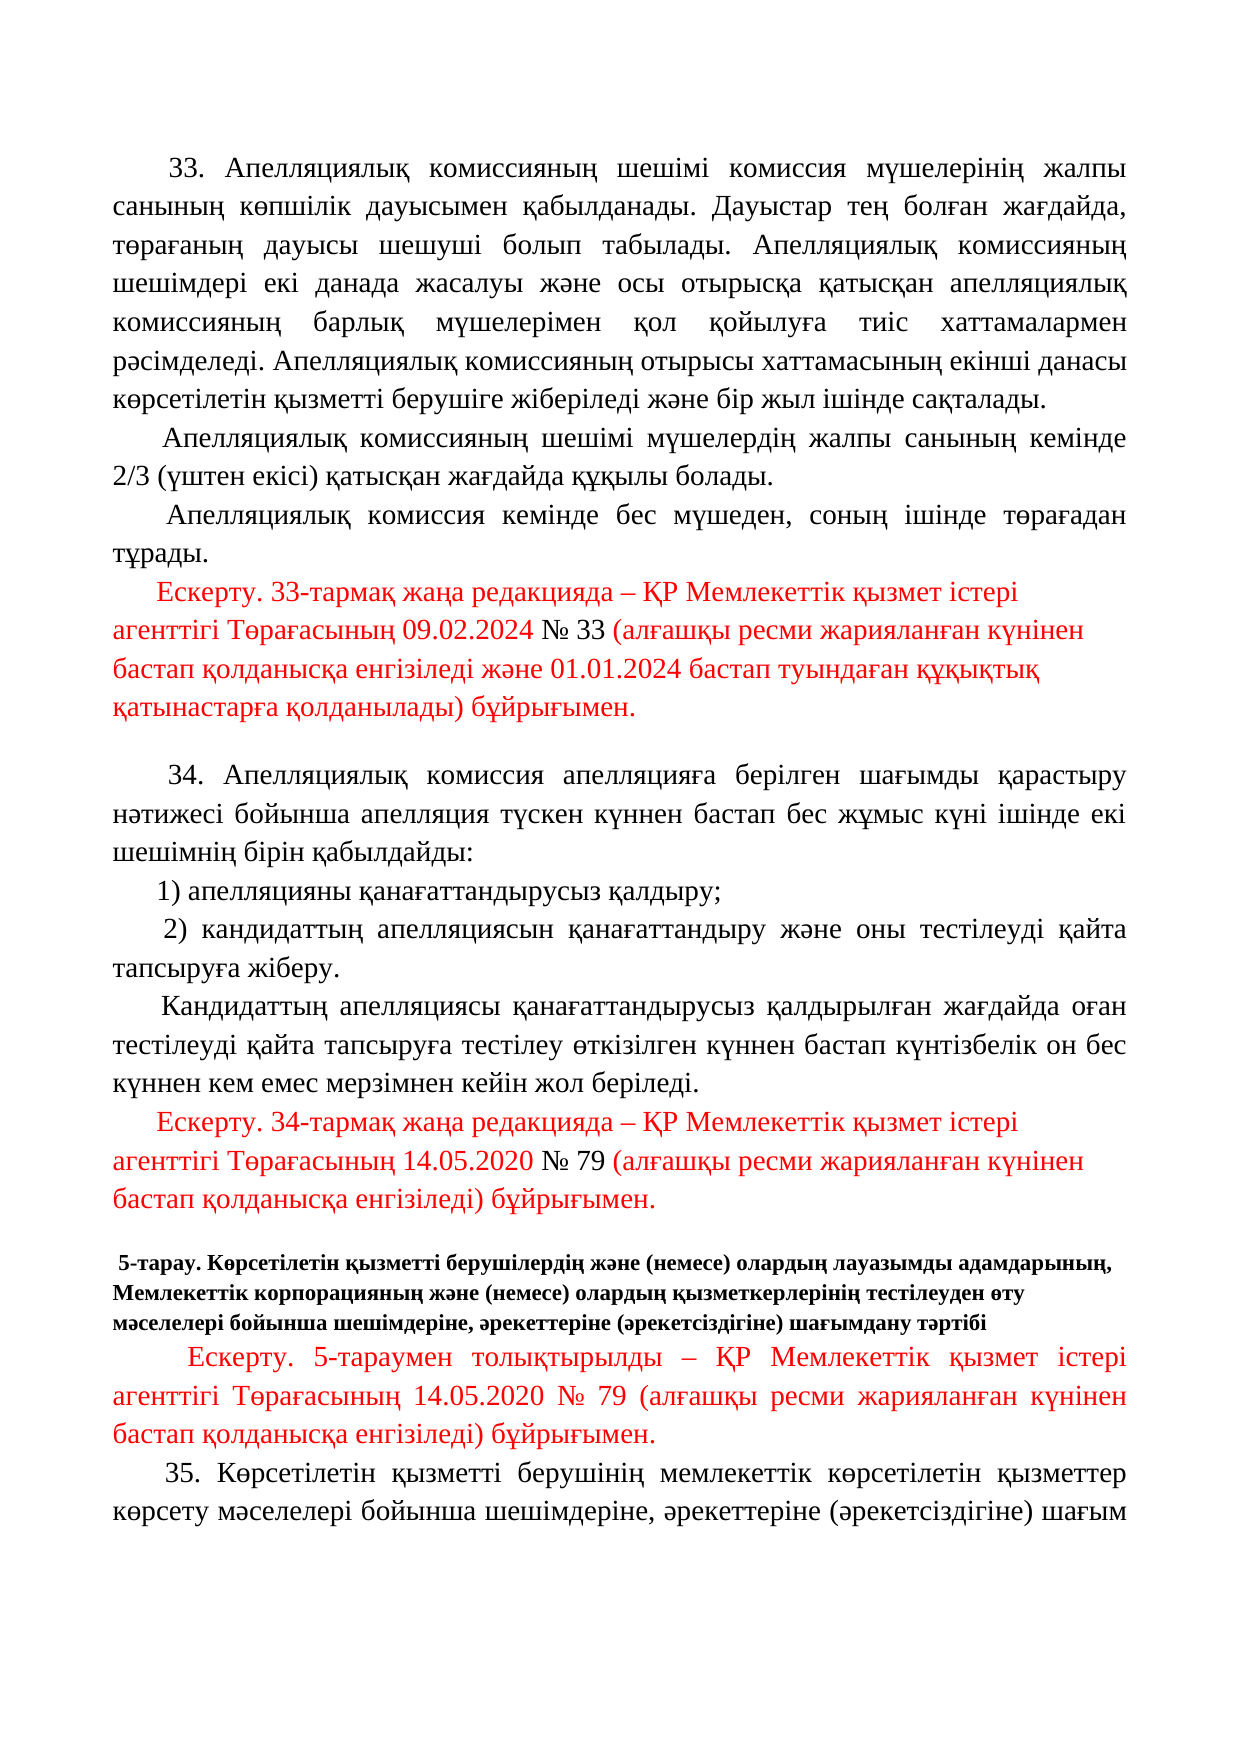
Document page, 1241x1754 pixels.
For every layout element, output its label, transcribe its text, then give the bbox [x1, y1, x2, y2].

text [112, 1455, 1128, 1527]
text Апелляциялық комиссия кемінде бес мүшеден, соның ішінде төрағадан тұрады. [112, 497, 1128, 569]
text Ескерту. 33-тармақ жаңа редакцияда – ҚР Мемлекеттік қызмет істері агенттігі Төрағасының 09.02.2024 № 33 (алғашқы ресми жарияланған күнінен бастап қолданысқа енгізіледі және 01.01.2024 бастап туындаған құқықтық қатынастарға қолданылады) бұйрығымен. [112, 574, 1128, 753]
text Апелляциялық комиссияның шешімі мүшелердің жалпы санының кемiнде 2/3 (үштен екiсi) қатысқан жағдайда құқылы болады. [112, 420, 1128, 492]
text 34. Апелляциялық комиссия апелляцияға берілген шағымды қарастыру нәтижесі бойынша апелляция түскен күннен бастап бес жұмыс күні ішінде екі шешімнің бірін қабылдайды: [112, 757, 1128, 868]
text 5-тарау. Көрсетілетін қызметті берушілердің және (немесе) олардың лауазымды адамдарының, Мемлекеттік корпорацияның және (немесе) олардың қызметкерлерінің тестілеуден өту мәселелері бойынша шешімдеріне, әрекеттеріне (әрекетсіздігіне) шағымдану тәртібі [112, 1249, 1128, 1336]
text 2) кандидаттың апелляциясын қанағаттандыру және оны тестілеуді қайта тапсыруға жіберу. [112, 911, 1128, 983]
text 1) апелляцияны қанағаттандырусыз қалдыру; [112, 873, 1128, 906]
text 33. Апелляциялық комиссияның шешімі комиссия мүшелерінің жалпы санының көпшілік дауысымен қабылданады. Дауыстар тең болған жағдайда, төрағаның дауысы шешуші болып табылады. Апелляциялық комиссияның шешімдері екі данада жасалуы және осы отырысқа қатысқан апелляциялық комиссияның барлық мүшелерімен қол қойылуға тиіс хаттамалармен рәсімделеді. Апелляциялық комиссияның отырысы хаттамасының екінші данасы көрсетілетін қызметті берушіге жіберіледі және бір жыл ішінде сақталады. [112, 150, 1128, 415]
text Кандидаттың апелляциясы қанағаттандырусыз қалдырылған жағдайда оған тестілеуді қайта тапсыруға тестілеу өткізілген күннен бастап күнтізбелік он бес күннен кем емес мерзімнен кейін жол беріледі. [112, 988, 1128, 1099]
text Ескерту. 34-тармақ жаңа редакцияда – ҚР Мемлекеттік қызмет істері агенттігі Төрағасының 14.05.2020 № 79 (алғашқы ресми жарияланған күнінен бастап қолданысқа енгізіледі) бұйрығымен. [112, 1104, 1128, 1245]
text Ескерту. 5-тараумен толықтырылды – ҚР Мемлекеттік қызмет істері агенттігі Төрағасының 14.05.2020 № 79 (алғашқы ресми жарияланған күнінен бастап қолданысқа енгізіледі) бұйрығымен. [112, 1339, 1128, 1450]
